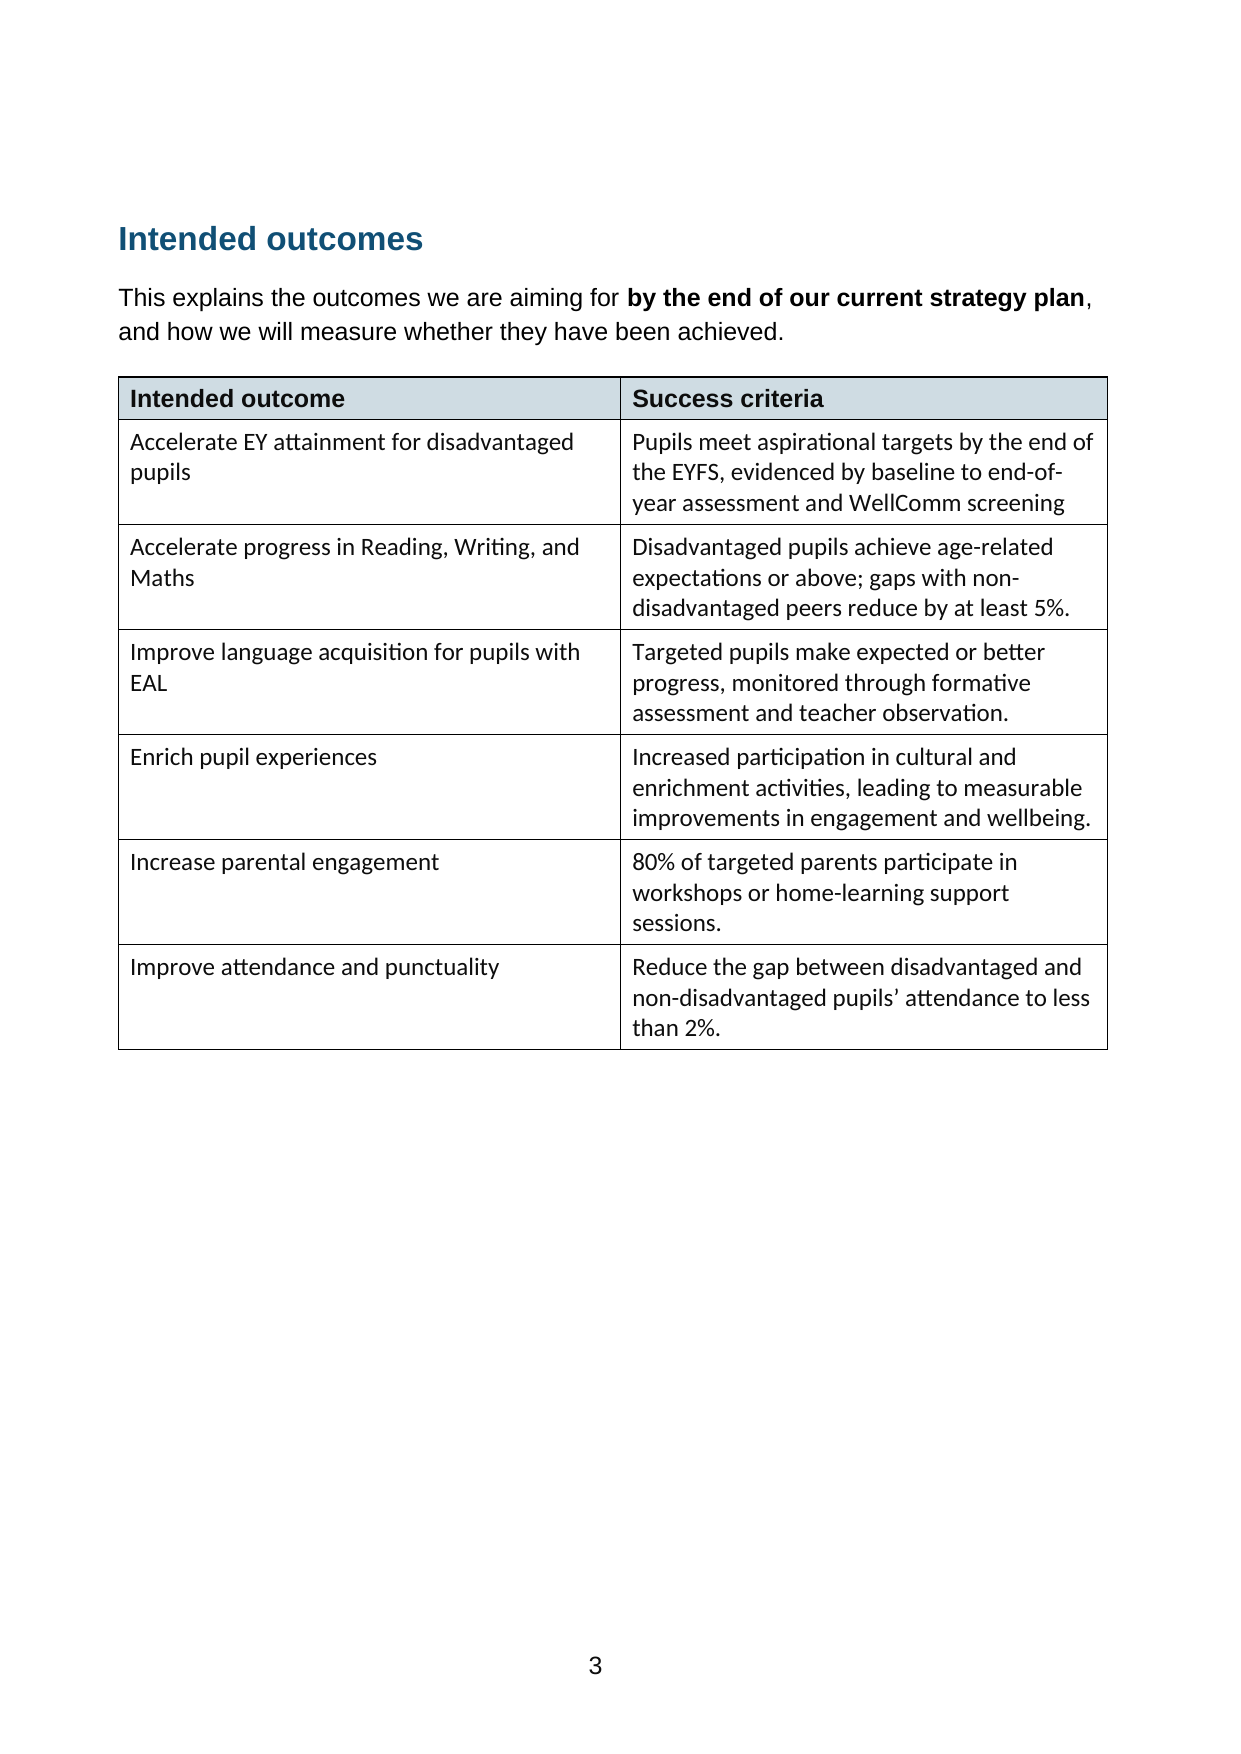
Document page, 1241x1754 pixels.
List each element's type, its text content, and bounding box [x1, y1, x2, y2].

text This explains the outcomes we are aiming for by the end of our current strategy plan, and how we will measure whether they have been achieved. [118, 282, 1107, 346]
table_cell Improve language acquisition for pupils with EAL [119, 630, 620, 734]
table_cell Increased participation in cultural and enrichment activities, leading to measurable improvements in engagement and wellbeing. [621, 735, 1107, 839]
table_cell Increase parental engagement [119, 840, 620, 944]
table_cell Disadvantaged pupils achieve age-related expectations or above; gaps with non-disadvantaged peers reduce by at least 5%. [621, 525, 1107, 629]
table_cell Improve attendance and punctuality [119, 945, 620, 1049]
table_header Success criteria [621, 378, 1107, 419]
table_cell Accelerate progress in Reading, Writing, and Maths [119, 525, 620, 629]
table_cell Accelerate EY attainment for disadvantaged pupils [119, 420, 620, 524]
table_cell Pupils meet aspirational targets by the end of the EYFS, evidenced by baseline to end-of-year assessment and WellComm screening [621, 420, 1107, 524]
table_cell Reduce the gap between disadvantaged and non-disadvantaged pupils’ attendance to less than 2%. [621, 945, 1107, 1049]
table_header Intended outcome [119, 378, 620, 419]
subtitle Intended outcomes [118, 219, 1107, 257]
table_cell 80% of targeted parents participate in workshops or home-learning support sessions. [621, 840, 1107, 944]
table_cell Enrich pupil experiences [119, 735, 620, 839]
table_cell Targeted pupils make expected or better progress, monitored through formative assessment and teacher observation. [621, 630, 1107, 734]
